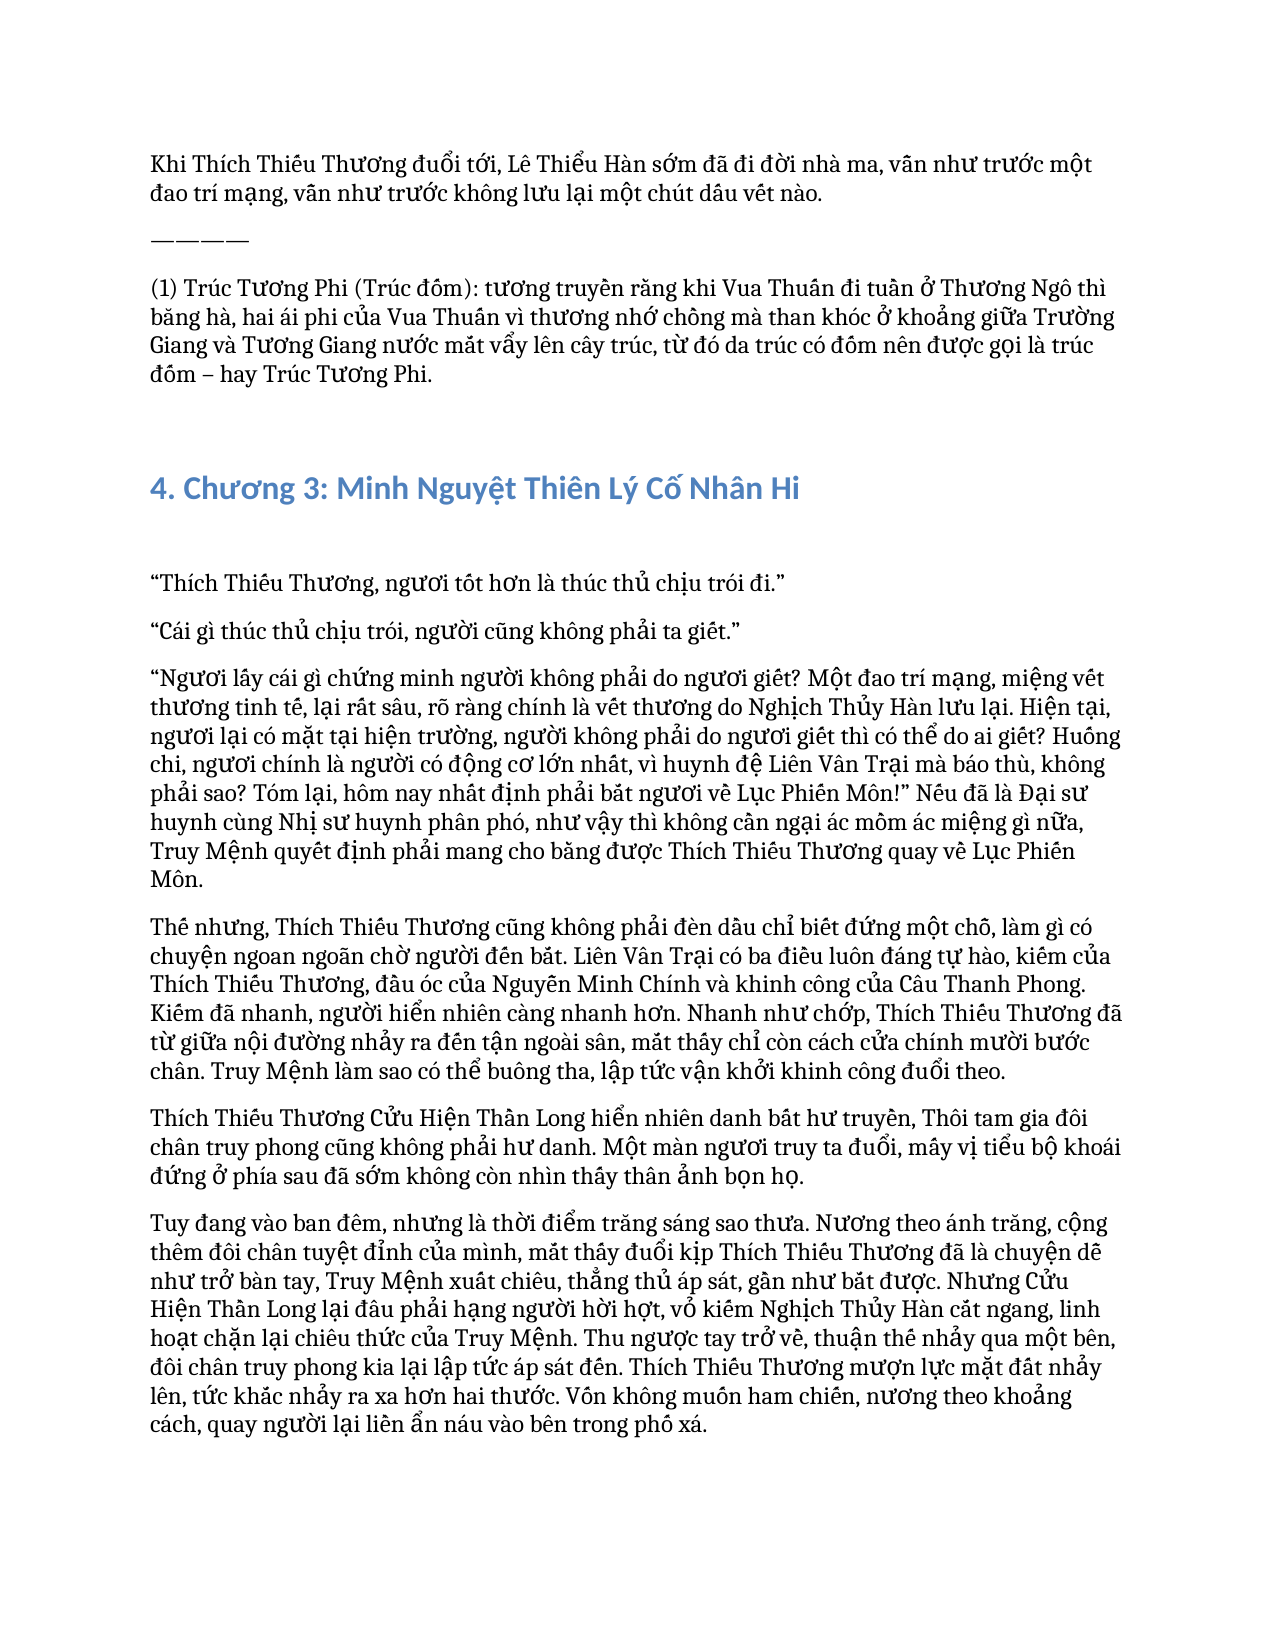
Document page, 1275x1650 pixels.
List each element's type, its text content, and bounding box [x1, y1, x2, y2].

text Khi Thích Thiếu Thương đuổi tới, Lê Thiểu Hàn sớm đã đi đời nhà ma, vẫn như trước một đao trí mạng, vẫn như trước không lưu lại một chút dấu vết nào. [150, 150, 1125, 207]
subtitle 4. Chương 3: Minh Nguyệt Thiên Lý Cố Nhân Hi [150, 467, 1125, 508]
text “Cái gì thúc thủ chịu trói, người cũng không phải ta giết.” [150, 617, 1125, 645]
text Tuy đang vào ban đêm, nhưng là thời điểm trăng sáng sao thưa. Nương theo ánh trăng, cộng thêm đôi chân tuyệt đỉnh của mình, mắt thấy đuổi kịp Thích Thiếu Thương đã là chuyện dễ như trở bàn tay, Truy Mệnh xuất chiêu, thẳng thủ áp sát, gần như bắt được. Nhưng Cửu Hiện Thần Long lại đâu phải hạng người hời hợt, vỏ kiếm Nghịch Thủy Hàn cắt ngang, linh hoạt chặn lại chiêu thức của Truy Mệnh. Thu ngược tay trở về, thuận thế nhảy qua một bên, đôi chân truy phong kia lại lập tức áp sát đến. Thích Thiếu Thương mượn lực mặt đất nhảy lên, tức khắc nhảy ra xa hơn hai thước. Vốn không muốn ham chiến, nương theo khoảng cách, quay người lại liền ẩn náu vào bên trong phố xá. [150, 1209, 1125, 1439]
text ———— [150, 226, 1125, 255]
text Thế nhưng, Thích Thiếu Thương cũng không phải đèn dầu chỉ biết đứng một chỗ, làm gì có chuyện ngoan ngoãn chờ người đến bắt. Liên Vân Trại có ba điều luôn đáng tự hào, kiếm của Thích Thiếu Thương, đầu óc của Nguyễn Minh Chính và khinh công của Câu Thanh Phong. Kiếm đã nhanh, người hiển nhiên càng nhanh hơn. Nhanh như chớp, Thích Thiếu Thương đã từ giữa nội đường nhảy ra đến tận ngoài sân, mắt thấy chỉ còn cách cửa chính mười bước chân. Truy Mệnh làm sao có thể buông tha, lập tức vận khởi khinh công đuổi theo. [150, 913, 1125, 1085]
text “Ngươi lấy cái gì chứng minh người không phải do ngươi giết? Một đao trí mạng, miệng vết thương tinh tế, lại rất sâu, rõ ràng chính là vết thương do Nghịch Thủy Hàn lưu lại. Hiện tại, ngươi lại có mặt tại hiện trường, người không phải do ngươi giết thì có thể do ai giết? Huống chi, ngươi chính là người có động cơ lớn nhất, vì huynh đệ Liên Vân Trại mà báo thù, không phải sao? Tóm lại, hôm nay nhất định phải bắt ngươi về Lục Phiến Môn!” Nếu đã là Đại sư huynh cùng Nhị sư huynh phân phó, như vậy thì không cần ngại ác mồm ác miệng gì nữa, Truy Mệnh quyết định phải mang cho bằng được Thích Thiếu Thương quay về Lục Phiến Môn. [150, 664, 1125, 894]
text (1) Trúc Tương Phi (Trúc đốm): tương truyền rằng khi Vua Thuấn đi tuần ở Thương Ngô thì băng hà, hai ái phi của Vua Thuấn vì thương nhớ chồng mà than khóc ở khoảng giữa Trường Giang và Tương Giang nước mắt vẩy lên cây trúc, từ đó da trúc có đốm nên được gọi là trúc đốm – hay Trúc Tương Phi. [150, 274, 1125, 446]
text Thích Thiếu Thương Cửu Hiện Thần Long hiển nhiên danh bất hư truyền, Thôi tam gia đôi chân truy phong cũng không phải hư danh. Một màn ngươi truy ta đuổi, mấy vị tiểu bộ khoái đứng ở phía sau đã sớm không còn nhìn thấy thân ảnh bọn họ. [150, 1104, 1125, 1190]
text “Thích Thiếu Thương, ngươi tốt hơn là thúc thủ chịu trói đi.” [150, 512, 1125, 598]
